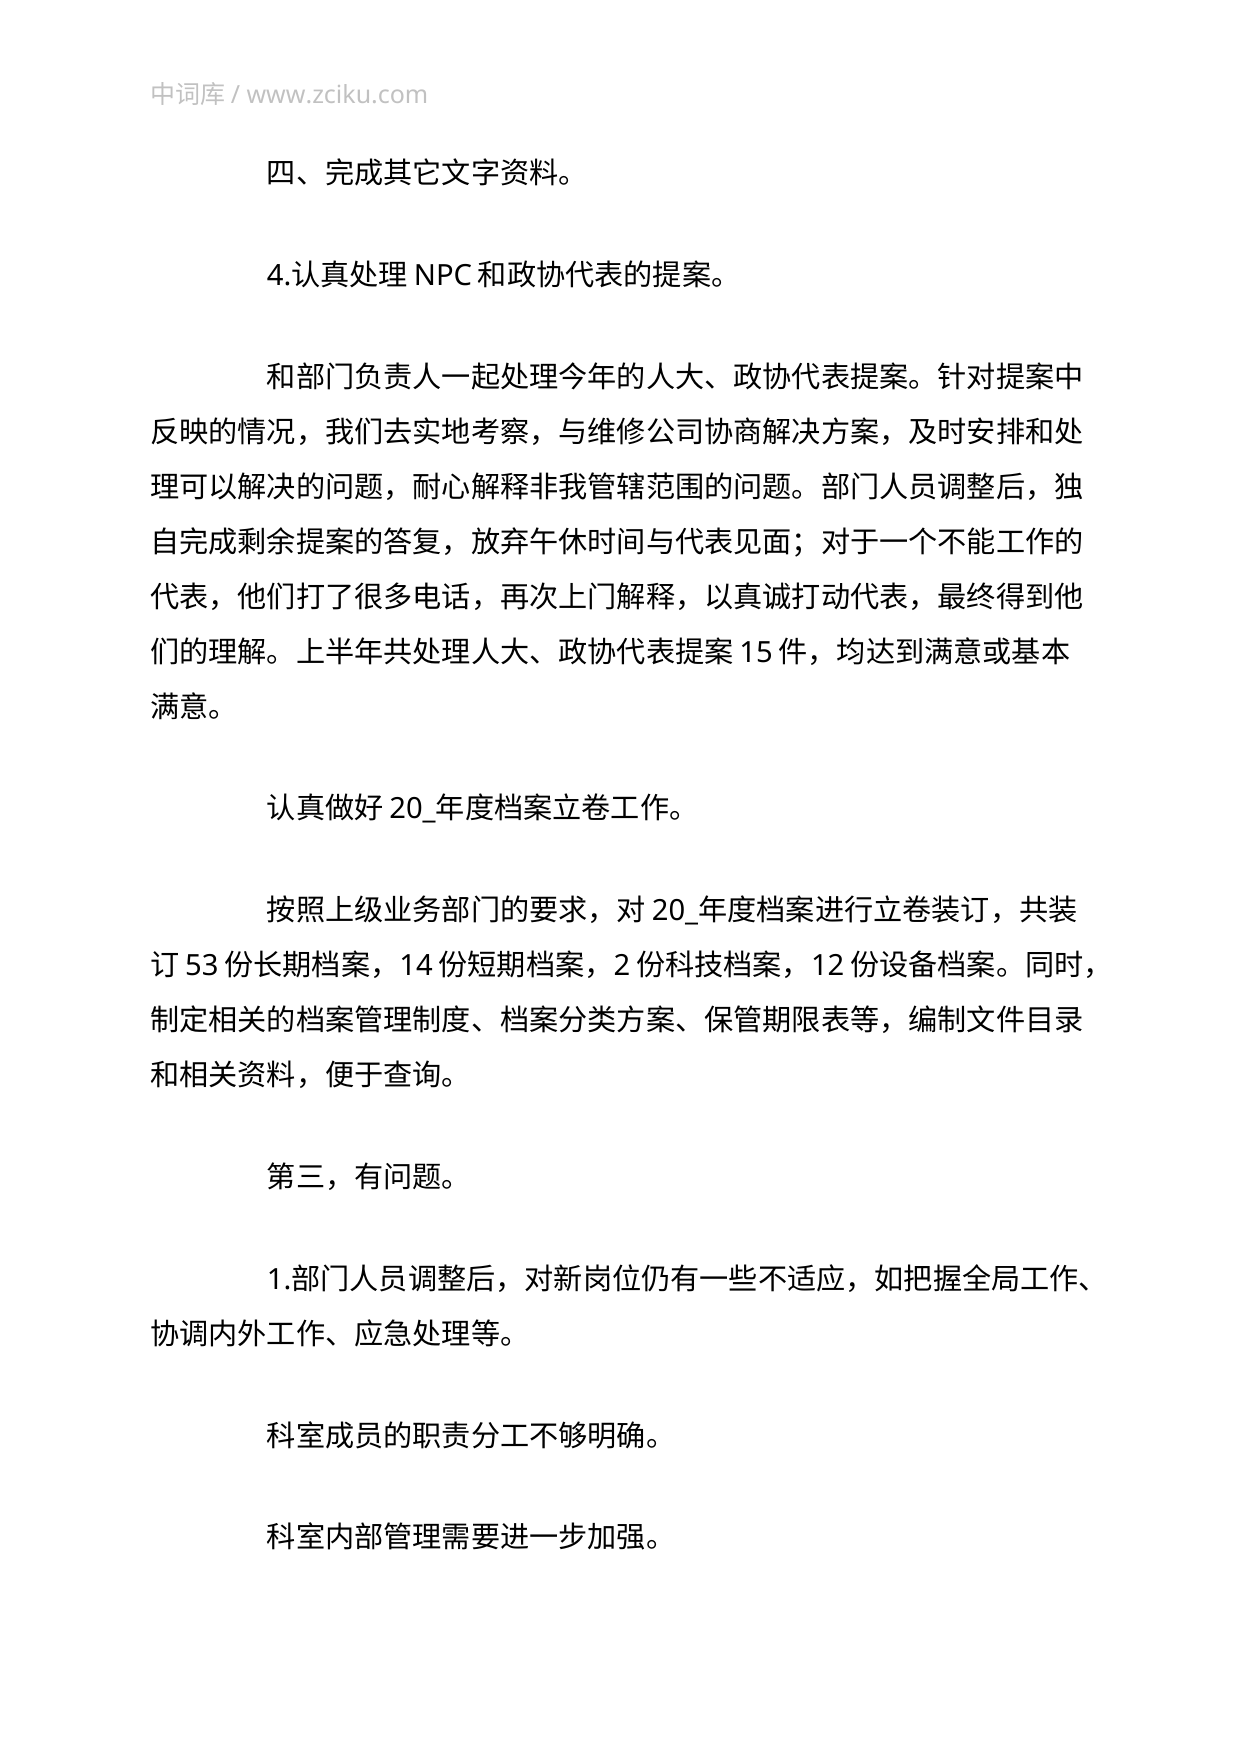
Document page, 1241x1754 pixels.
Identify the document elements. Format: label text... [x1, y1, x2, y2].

text 科室成员的职责分工不够明确。 [150, 1412, 1090, 1454]
text 和部门负责人一起处理今年的人大、政协代表提案。针对提案中反映的情况，我们去实地考察，与维修公司协商解决方案，及时安排和处理可以解决的问题，耐心解释非我管辖范围的问题。部门人员调整后，独自完成剩余提案的答复，放弃午休时间与代表见面；对于一个不能工作的代表，他们打了很多电话，再次上门解释，以真诚打动代表，最终得到他们的理解。上半年共处理人大、政协代表提案15件，均达到满意或基本满意。 [150, 354, 1090, 726]
text 认真做好20_年度档案立卷工作。 [150, 785, 1090, 827]
text 科室内部管理需要进一步加强。 [150, 1514, 1090, 1556]
text 第三，有问题。 [150, 1154, 1090, 1196]
text 四、完成其它文字资料。 [150, 150, 1090, 192]
text 1.部门人员调整后，对新岗位仍有一些不适应，如把握全局工作、协调内外工作、应急处理等。 [150, 1255, 1090, 1353]
text 按照上级业务部门的要求，对20_年度档案进行立卷装订，共装订53份长期档案，14份短期档案，2份科技档案，12份设备档案。同时，制定相关的档案管理制度、档案分类方案、保管期限表等，编制文件目录和相关资料，便于查询。 [150, 887, 1090, 1094]
text 4.认真处理NPC和政协代表的提案。 [150, 252, 1090, 294]
